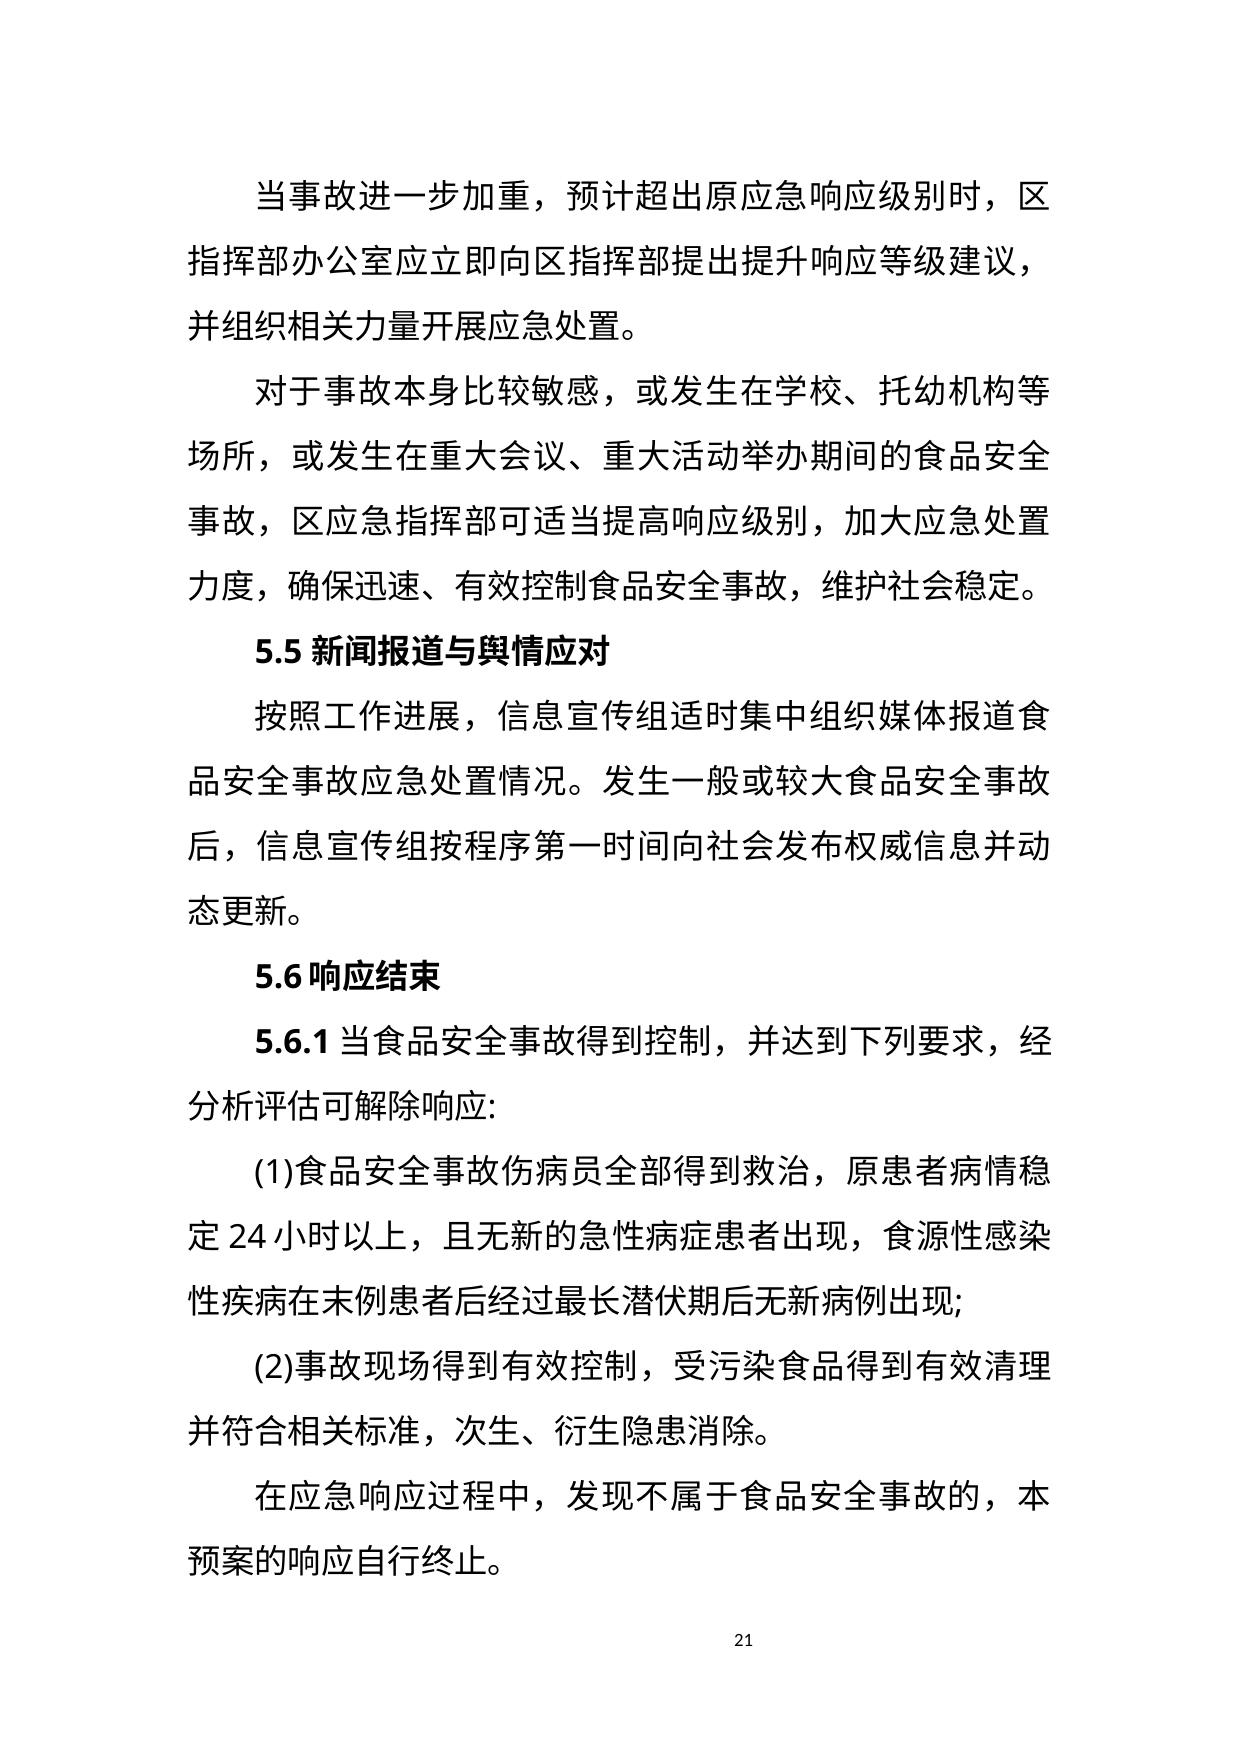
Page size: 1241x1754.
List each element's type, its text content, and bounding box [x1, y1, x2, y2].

text 当事故进一步加重，预计超出原应急响应级别时，区指挥部办公室应立即向区指挥部提出提升响应等级建议，并组织相关力量开展应急处置。 [187, 162, 1053, 357]
text (2)事故现场得到有效控制，受污染食品得到有效清理并符合相关标准，次生、衍生隐患消除。 [187, 1332, 1053, 1462]
text 按照工作进展，信息宣传组适时集中组织媒体报道食品安全事故应急处置情况。发生一般或较大食品安全事故后，信息宣传组按程序第一时间向社会发布权威信息并动态更新。 [187, 682, 1053, 942]
text (1)食品安全事故伤病员全部得到救治，原患者病情稳定24小时以上，且无新的急性病症患者出现，食源性感染性疾病在末例患者后经过最长潜伏期后无新病例出现; [187, 1137, 1053, 1332]
text 5.5 新闻报道与舆情应对 [187, 617, 1053, 682]
text 5.6.1当食品安全事故得到控制，并达到下列要求，经分析评估可解除响应: [187, 1007, 1053, 1137]
text 对于事故本身比较敏感，或发生在学校、托幼机构等场所，或发生在重大会议、重大活动举办期间的食品安全事故，区应急指挥部可适当提高响应级别，加大应急处置力度，确保迅速、有效控制食品安全事故，维护社会稳定。 [187, 357, 1053, 617]
text 在应急响应过程中，发现不属于食品安全事故的，本预案的响应自行终止。 [187, 1462, 1053, 1592]
text 5.6响应结束 [187, 942, 1053, 1007]
